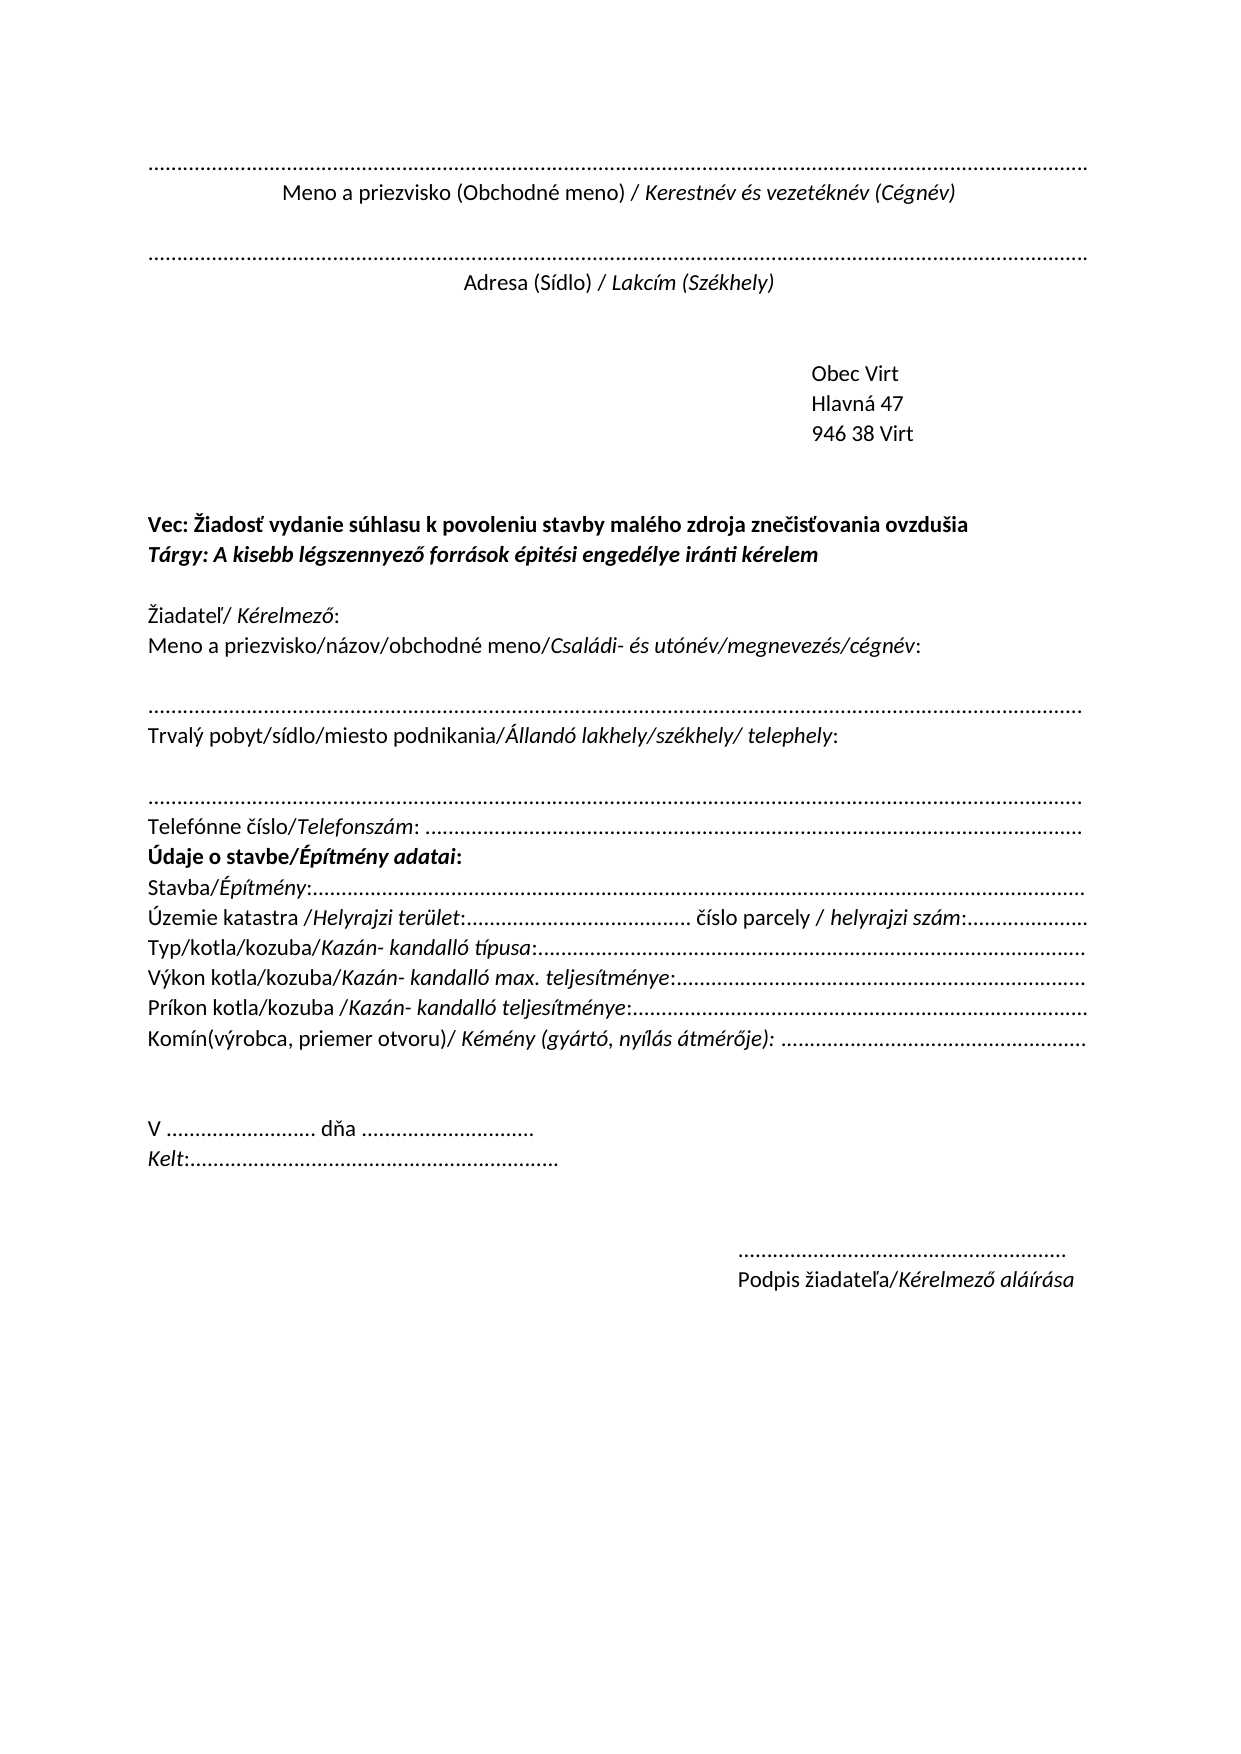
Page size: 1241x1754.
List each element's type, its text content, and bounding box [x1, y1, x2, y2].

text Meno a priezvisko (Obchodné meno) / Kerestnév és vezetéknév (Cégnév) [148, 178, 1093, 206]
text .................................................................................................................................................................. [148, 782, 1093, 810]
text ................................................................................................................................................................... [148, 148, 1093, 176]
text Výkon kotla/kozuba/Kazán- kandalló max. teljesítménye:....................................................................... [148, 963, 1093, 991]
text Tárgy: A kisebb légszennyező források épitési engedélye iránti kérelem [148, 540, 1093, 568]
text Údaje o stavbe/Építmény adatai: [148, 842, 1093, 870]
text 946 38 Virt [738, 419, 1093, 447]
text Stavba/Építmény:...................................................................................................................................... [148, 873, 1093, 901]
text Územie katastra /Helyrajzi terület:....................................... číslo parcely / helyrajzi szám:..................... [148, 903, 1093, 931]
text Podpis žiadateľa/Kérelmező aláírása [664, 1265, 1093, 1293]
text V .......................... dňa .............................. [148, 1114, 1093, 1142]
text ......................................................... [664, 1235, 1093, 1263]
text Príkon kotla/kozuba /Kazán- kandalló teljesítménye:............................................................................... [148, 993, 1093, 1021]
text .................................................................................................................................................................. [148, 691, 1093, 719]
text Hlavná 47 [738, 389, 1093, 417]
text Komín(výrobca, priemer otvoru)/ Kémény (gyártó, nyílás átmérője): ..................................................... [148, 1024, 1093, 1052]
text Telefónne číslo/Telefonszám: .................................................................................................................. [148, 812, 1093, 840]
text Obec Virt [738, 359, 1093, 387]
text Meno a priezvisko/názov/obchodné meno/Családi- és utónév/megnevezés/cégnév: [148, 631, 1093, 659]
text Adresa (Sídlo) / Lakcím (Székhely) [148, 268, 1093, 296]
text Vec: Žiadosť vydanie súhlasu k povoleniu stavby malého zdroja znečisťovania ovzdušia [148, 510, 1093, 538]
text Trvalý pobyt/sídlo/miesto podnikania/Állandó lakhely/székhely/ telephely: [148, 722, 1093, 749]
text ................................................................................................................................................................... [148, 238, 1093, 266]
text Typ/kotla/kozuba/Kazán- kandalló típusa:............................................................................................... [148, 933, 1093, 961]
text Žiadateľ/ Kérelmező: [148, 601, 1093, 629]
text Kelt:................................................................ [148, 1144, 1093, 1172]
